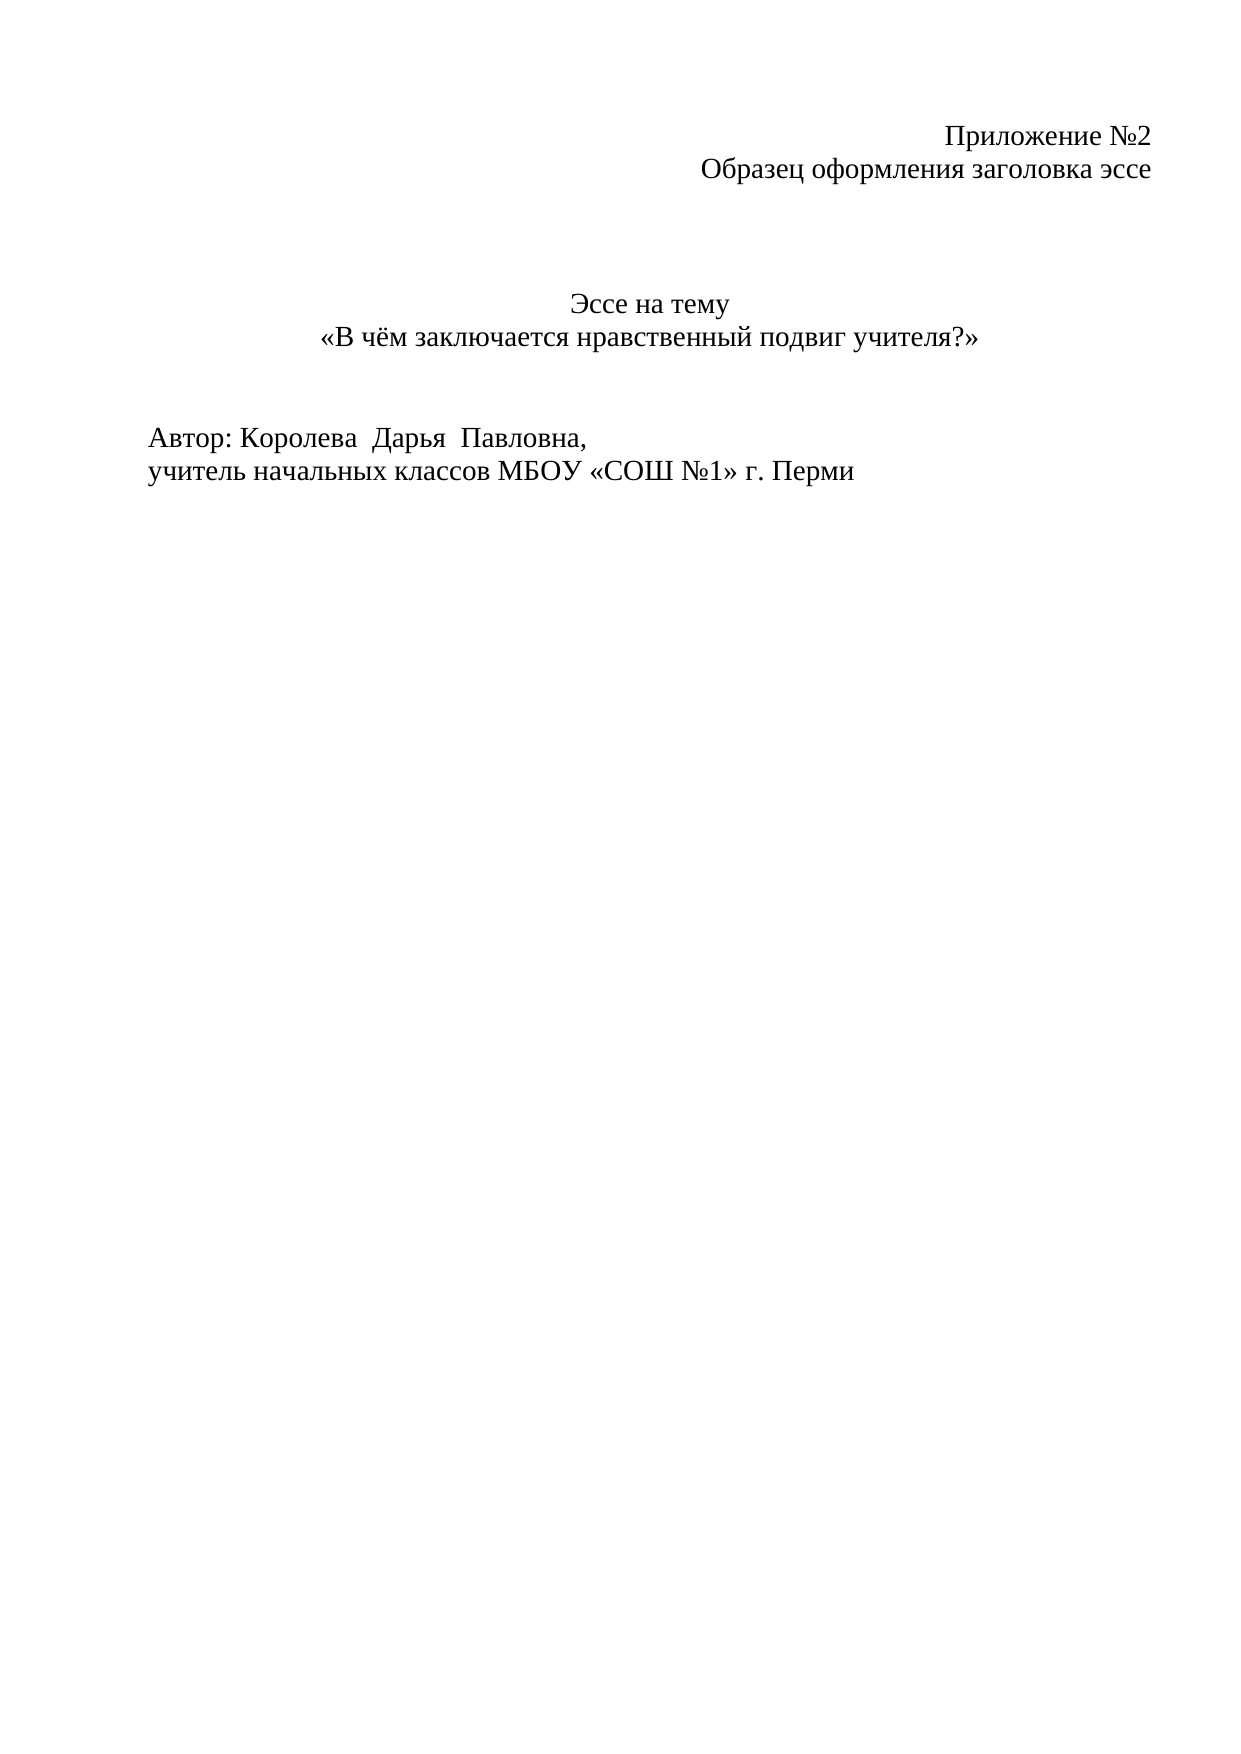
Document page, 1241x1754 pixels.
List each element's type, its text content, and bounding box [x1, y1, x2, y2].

text Эссе на тему [118, 286, 1152, 319]
text Автор: Королева Дарья Павловна, [118, 420, 1152, 453]
text «В чём заключается нравственный подвиг учителя?» [118, 319, 1152, 353]
text учитель начальных классов МБОУ «СОШ №1» г. Перми [118, 453, 1152, 487]
text Образец оформления заголовка эссе [118, 152, 1152, 185]
text Приложение №2 [118, 118, 1152, 152]
